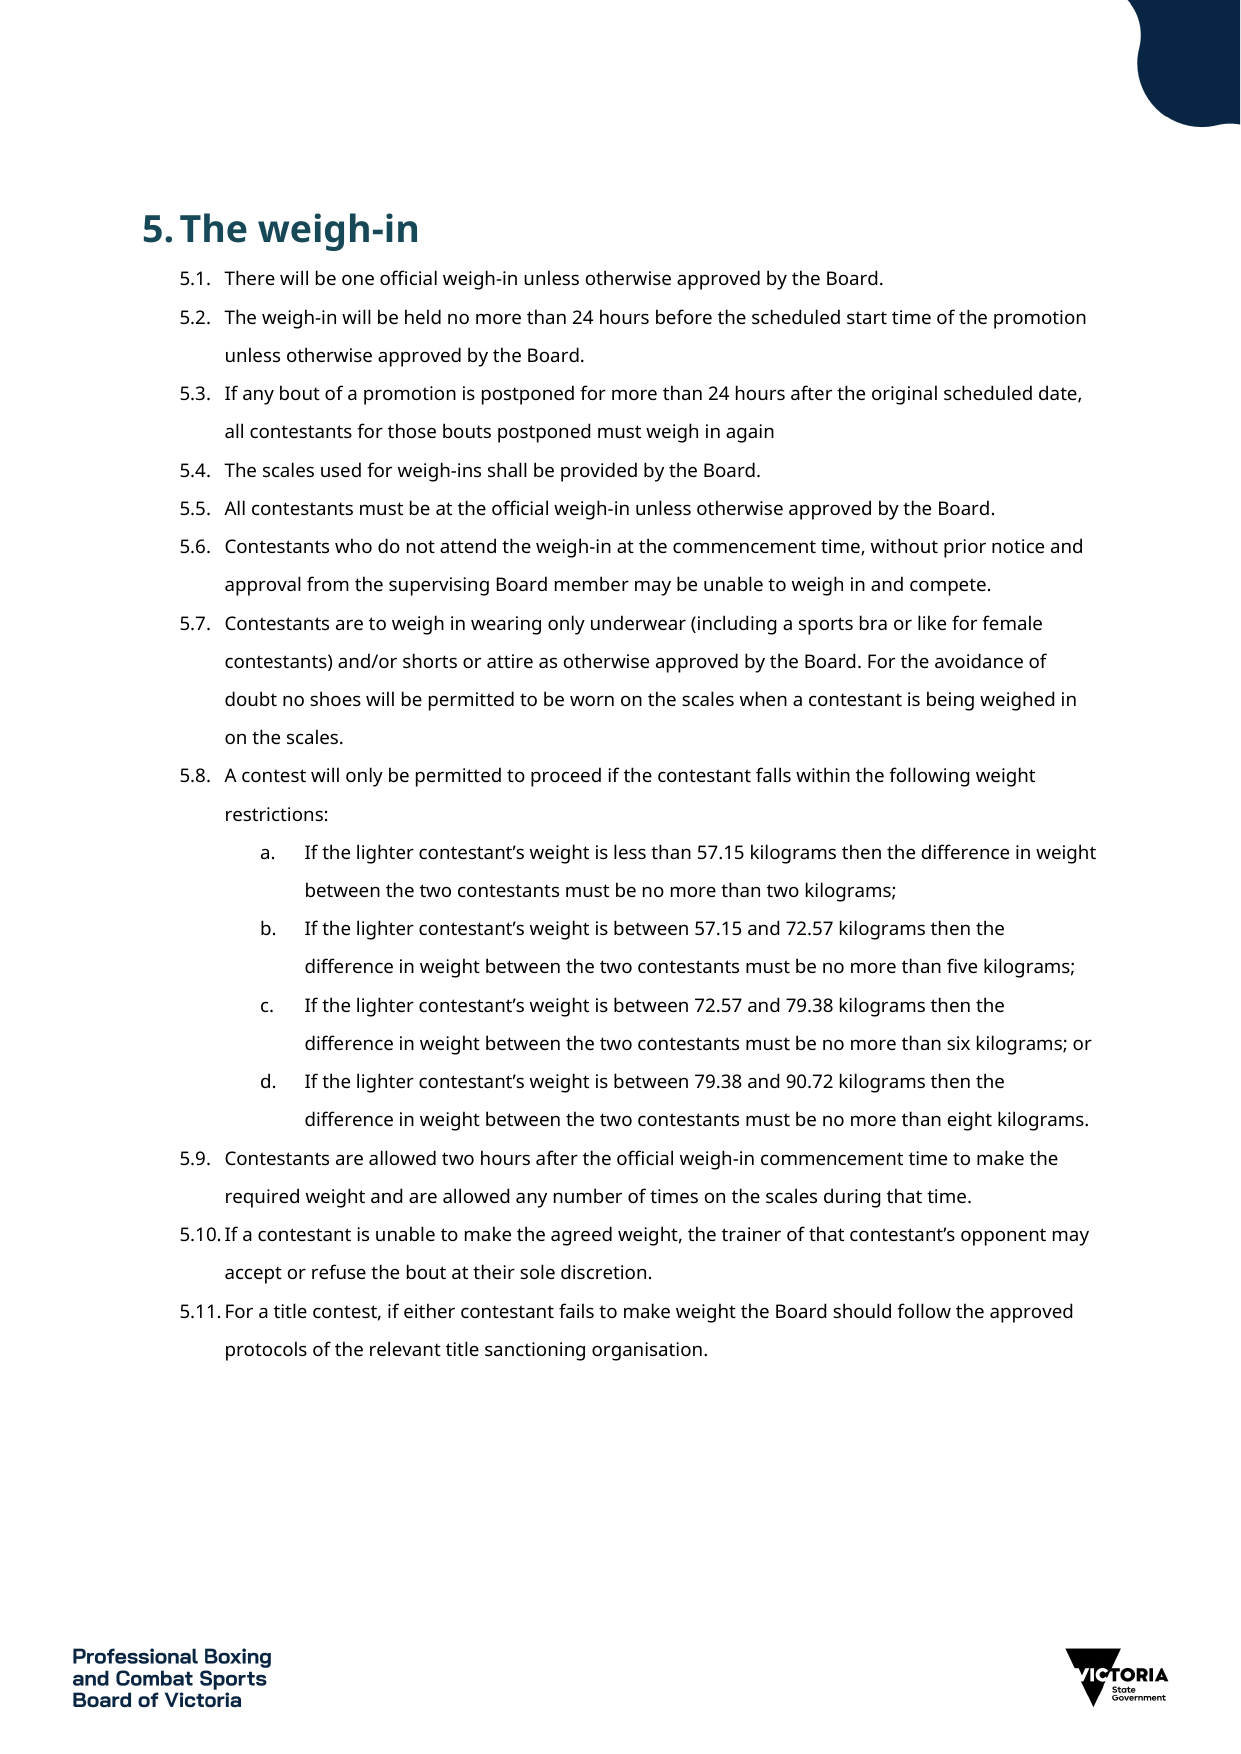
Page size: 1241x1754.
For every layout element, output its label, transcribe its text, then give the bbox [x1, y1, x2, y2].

list There will be one official weigh-in unless otherwise approved by the Board. [179, 266, 1098, 291]
list The weigh-in will be held no more than 24 hours before the scheduled start time of the promotion unless otherwise approved by the Board. [179, 304, 1098, 368]
list Contestants are to weigh in wearing only underwear (including a sports bra or like for female contestants) and/or shorts or attire as otherwise approved by the Board. For the avoidance of doubt no shoes will be permitted to be worn on the scales when a contestant is being weighed in on the scales. [179, 610, 1098, 750]
list Contestants are allowed two hours after the official weigh-in commencement time to make the required weight and are allowed any number of times on the scales during that time. [179, 1145, 1098, 1209]
list If the lighter contestant’s weight is less than 57.15 kilograms then the difference in weight between the two contestants must be no more than two kilograms; [260, 839, 1098, 903]
list If the lighter contestant’s weight is between 57.15 and 72.57 kilograms then the difference in weight between the two contestants must be no more than five kilograms; [260, 916, 1098, 979]
list The scales used for weigh-ins shall be provided by the Board. [179, 457, 1098, 482]
list Contestants who do not attend the weigh-in at the commencement time, without prior notice and approval from the supervising Board member may be unable to weigh in and compete. [179, 533, 1098, 597]
list If the lighter contestant’s weight is between 79.38 and 90.72 kilograms then the difference in weight between the two contestants must be no more than eight kilograms. [260, 1068, 1098, 1132]
subtitle The weigh-in [142, 202, 1098, 253]
list All contestants must be at the official weigh-in unless otherwise approved by the Board. [179, 495, 1098, 521]
list For a title contest, if either contestant fails to make weight the Board should follow the approved protocols of the relevant title sanctioning organisation. [179, 1298, 1098, 1362]
picture [0, 1578, 1241, 1754]
picture [27, 0, 1241, 175]
list If any bout of a promotion is postponed for more than 24 hours after the original scheduled date, all contestants for those bouts postponed must weigh in again [179, 380, 1098, 444]
list If the lighter contestant’s weight is between 72.57 and 79.38 kilograms then the difference in weight between the two contestants must be no more than six kilograms; or [260, 992, 1098, 1056]
list A contest will only be permitted to proceed if the contestant falls within the following weight restrictions: [179, 763, 1098, 826]
list If a contestant is unable to make the agreed weight, the trainer of that contestant’s opponent may accept or refuse the bout at their sole discretion. [179, 1221, 1098, 1285]
